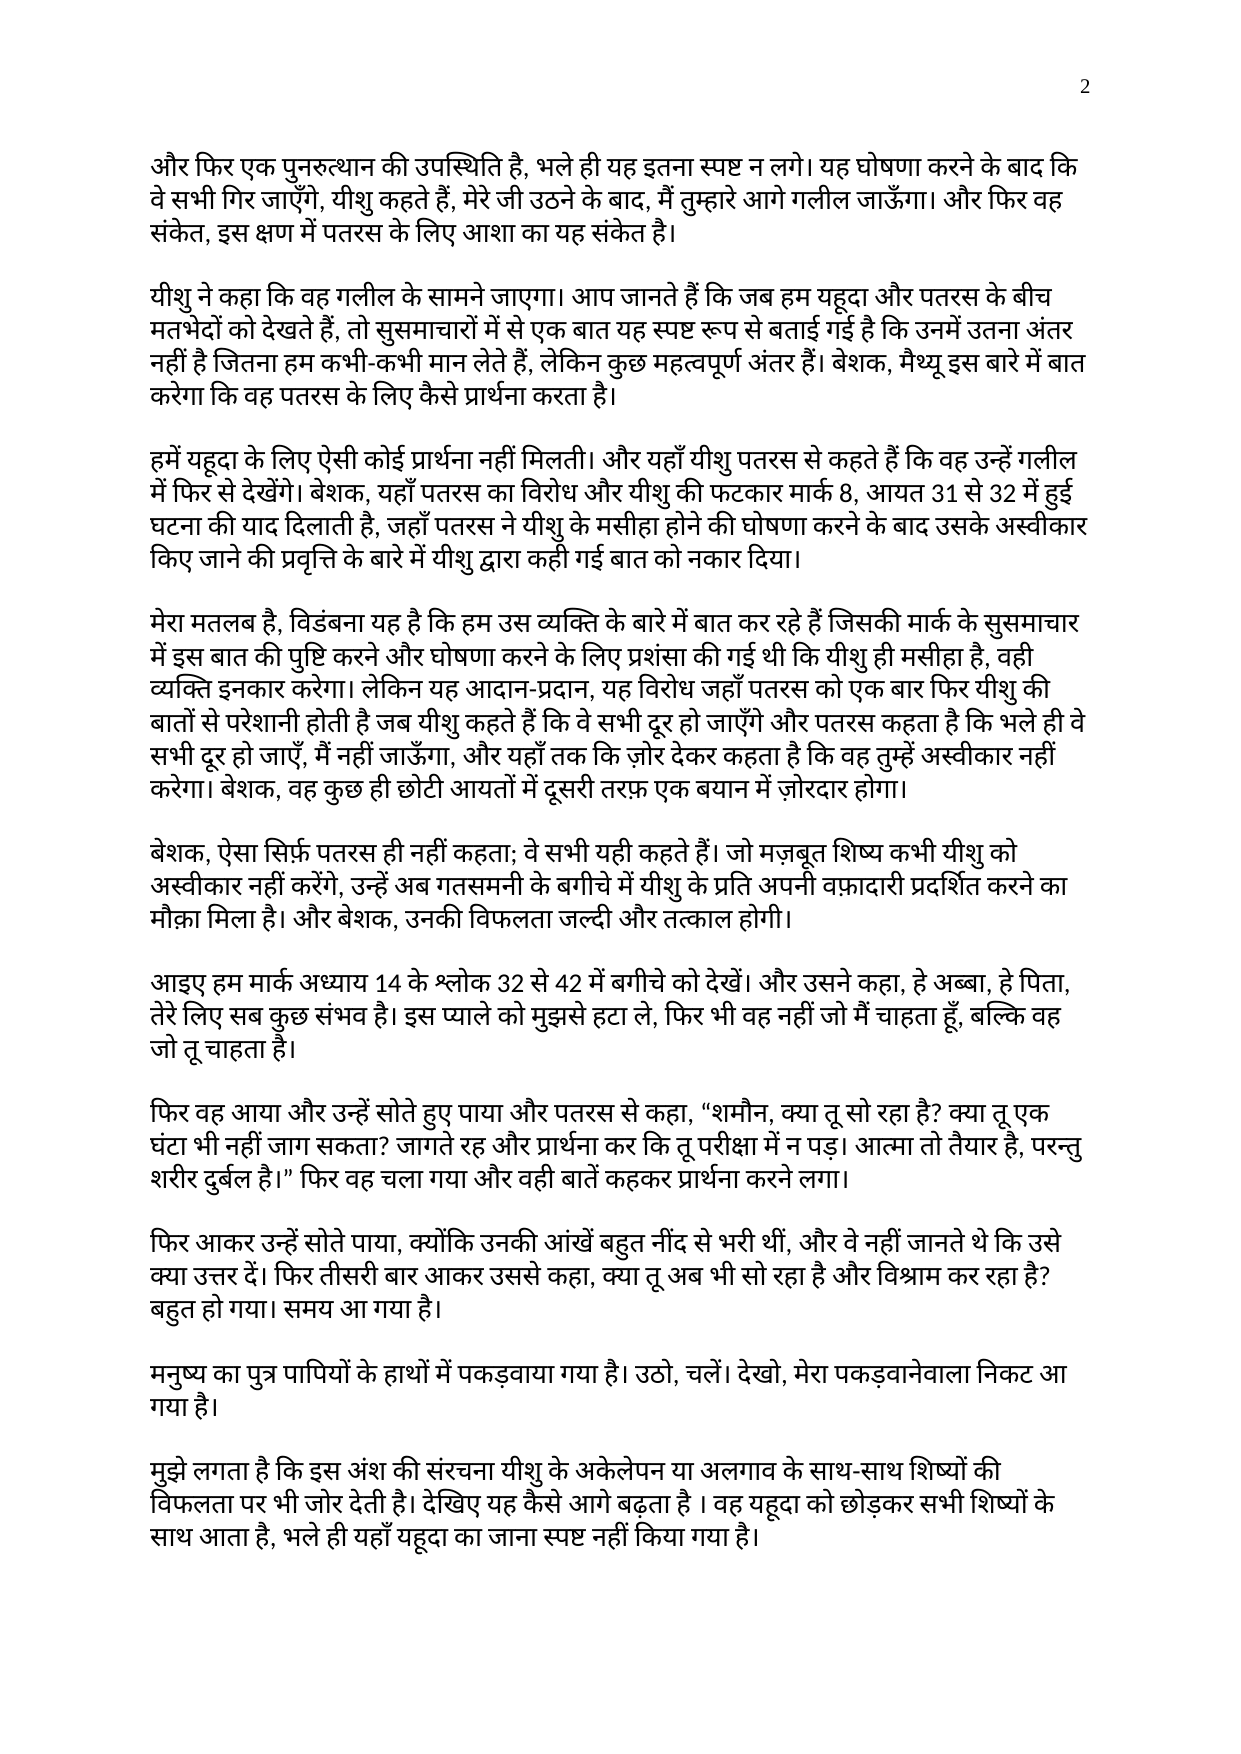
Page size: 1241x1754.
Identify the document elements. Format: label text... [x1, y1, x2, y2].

text फिर वह आया और उन्हें सोते हुए पाया और पतरस से कहा, “शमौन, क्या तू सो रहा है? क्या तू एक घंटा भी नहीं जाग सकता? जागते रह और प्रार्थना कर कि तू परीक्षा में न पड़। आत्मा तो तैयार है, परन्तु शरीर दुर्बल है।” फिर वह चला गया और वही बातें कहकर प्रार्थना करने लगा। [150, 1096, 1090, 1195]
text मनुष्य का पुत्र पापियों के हाथों में पकड़वाया गया है। उठो, चलें। देखो, मेरा पकड़वानेवाला निकट आ गया है। [150, 1357, 1090, 1423]
text मेरा मतलब है, विडंबना यह है कि हम उस व्यक्ति के बारे में बात कर रहे हैं जिसकी मार्क के सुसमाचार में इस बात की पुष्टि करने और घोषणा करने के लिए प्रशंसा की गई थी कि यीशु ही मसीहा है, वही व्यक्ति इनकार करेगा। लेकिन यह आदान-प्रदान, यह विरोध जहाँ पतरस को एक बार फिर यीशु की बातों से परेशानी होती है जब यीशु कहते हैं कि वे सभी दूर हो जाएँगे और पतरस कहता है कि भले ही वे सभी दूर हो जाएँ, मैं नहीं जाऊँगा, और यहाँ तक कि ज़ोर देकर कहता है कि वह तुम्हें अस्वीकार नहीं करेगा। बेशक, वह कुछ ही छोटी आयतों में दूसरी तरफ़ एक बयान में ज़ोरदार होगा। [150, 607, 1090, 805]
text हमें यहूदा के लिए ऐसी कोई प्रार्थना नहीं मिलती। और यहाँ यीशु पतरस से कहते हैं कि वह उन्हें गलील में फिर से देखेंगे। बेशक, यहाँ पतरस का विरोध और यीशु की फटकार मार्क 8, आयत 31 से 32 में हुई घटना की याद दिलाती है, जहाँ पतरस ने यीशु के मसीहा होने की घोषणा करने के बाद उसके अस्वीकार किए जाने की प्रवृत्ति के बारे में यीशु द्वारा कही गई बात को नकार दिया। [150, 443, 1090, 576]
text यीशु ने कहा कि वह गलील के सामने जाएगा। आप जानते हैं कि जब हम यहूदा और पतरस के बीच मतभेदों को देखते हैं, तो सुसमाचारों में से एक बात यह स्पष्ट रूप से बताई गई है कि उनमें उतना अंतर नहीं है जितना हम कभी-कभी मान लेते हैं, लेकिन कुछ महत्वपूर्ण अंतर हैं। बेशक, मैथ्यू इस बारे में बात करेगा कि वह पतरस के लिए कैसे प्रार्थना करता है। [150, 280, 1090, 412]
text बेशक, ऐसा सिर्फ़ पतरस ही नहीं कहता; वे सभी यही कहते हैं। जो मज़बूत शिष्य कभी यीशु को अस्वीकार नहीं करेंगे, उन्हें अब गतसमनी के बगीचे में यीशु के प्रति अपनी वफ़ादारी प्रदर्शित करने का मौक़ा मिला है। और बेशक, उनकी विफलता जल्दी और तत्काल होगी। [150, 836, 1090, 935]
text आइए हम मार्क अध्याय 14 के श्लोक 32 से 42 में बगीचे को देखें। और उसने कहा, हे अब्बा, हे पिता, तेरे लिए सब कुछ संभव है। इस प्याले को मुझसे हटा ले, फिर भी वह नहीं जो मैं चाहता हूँ, बल्कि वह जो तू चाहता है। [150, 966, 1090, 1065]
text फिर आकर उन्हें सोते पाया, क्योंकि उनकी आंखें बहुत नींद से भरी थीं, और वे नहीं जानते थे कि उसे क्या उत्तर दें। फिर तीसरी बार आकर उससे कहा, क्या तू अब भी सो रहा है और विश्राम कर रहा है? बहुत हो गया। समय आ गया है। [150, 1227, 1090, 1326]
text और फिर एक पुनरुत्थान की उपस्थिति है, भले ही यह इतना स्पष्ट न लगे। यह घोषणा करने के बाद कि वे सभी गिर जाएँगे, यीशु कहते हैं, मेरे जी उठने के बाद, मैं तुम्हारे आगे गलील जाऊँगा। और फिर वह संकेत, इस क्षण में पतरस के लिए आशा का यह संकेत है। [150, 150, 1090, 249]
text मुझे लगता है कि इस अंश की संरचना यीशु के अकेलेपन या अलगाव के साथ-साथ शिष्यों की विफलता पर भी जोर देती है। देखिए यह कैसे आगे बढ़ता है । वह यहूदा को छोड़कर सभी शिष्यों के साथ आता है, भले ही यहाँ यहूदा का जाना स्पष्ट नहीं किया गया है। [150, 1454, 1090, 1553]
